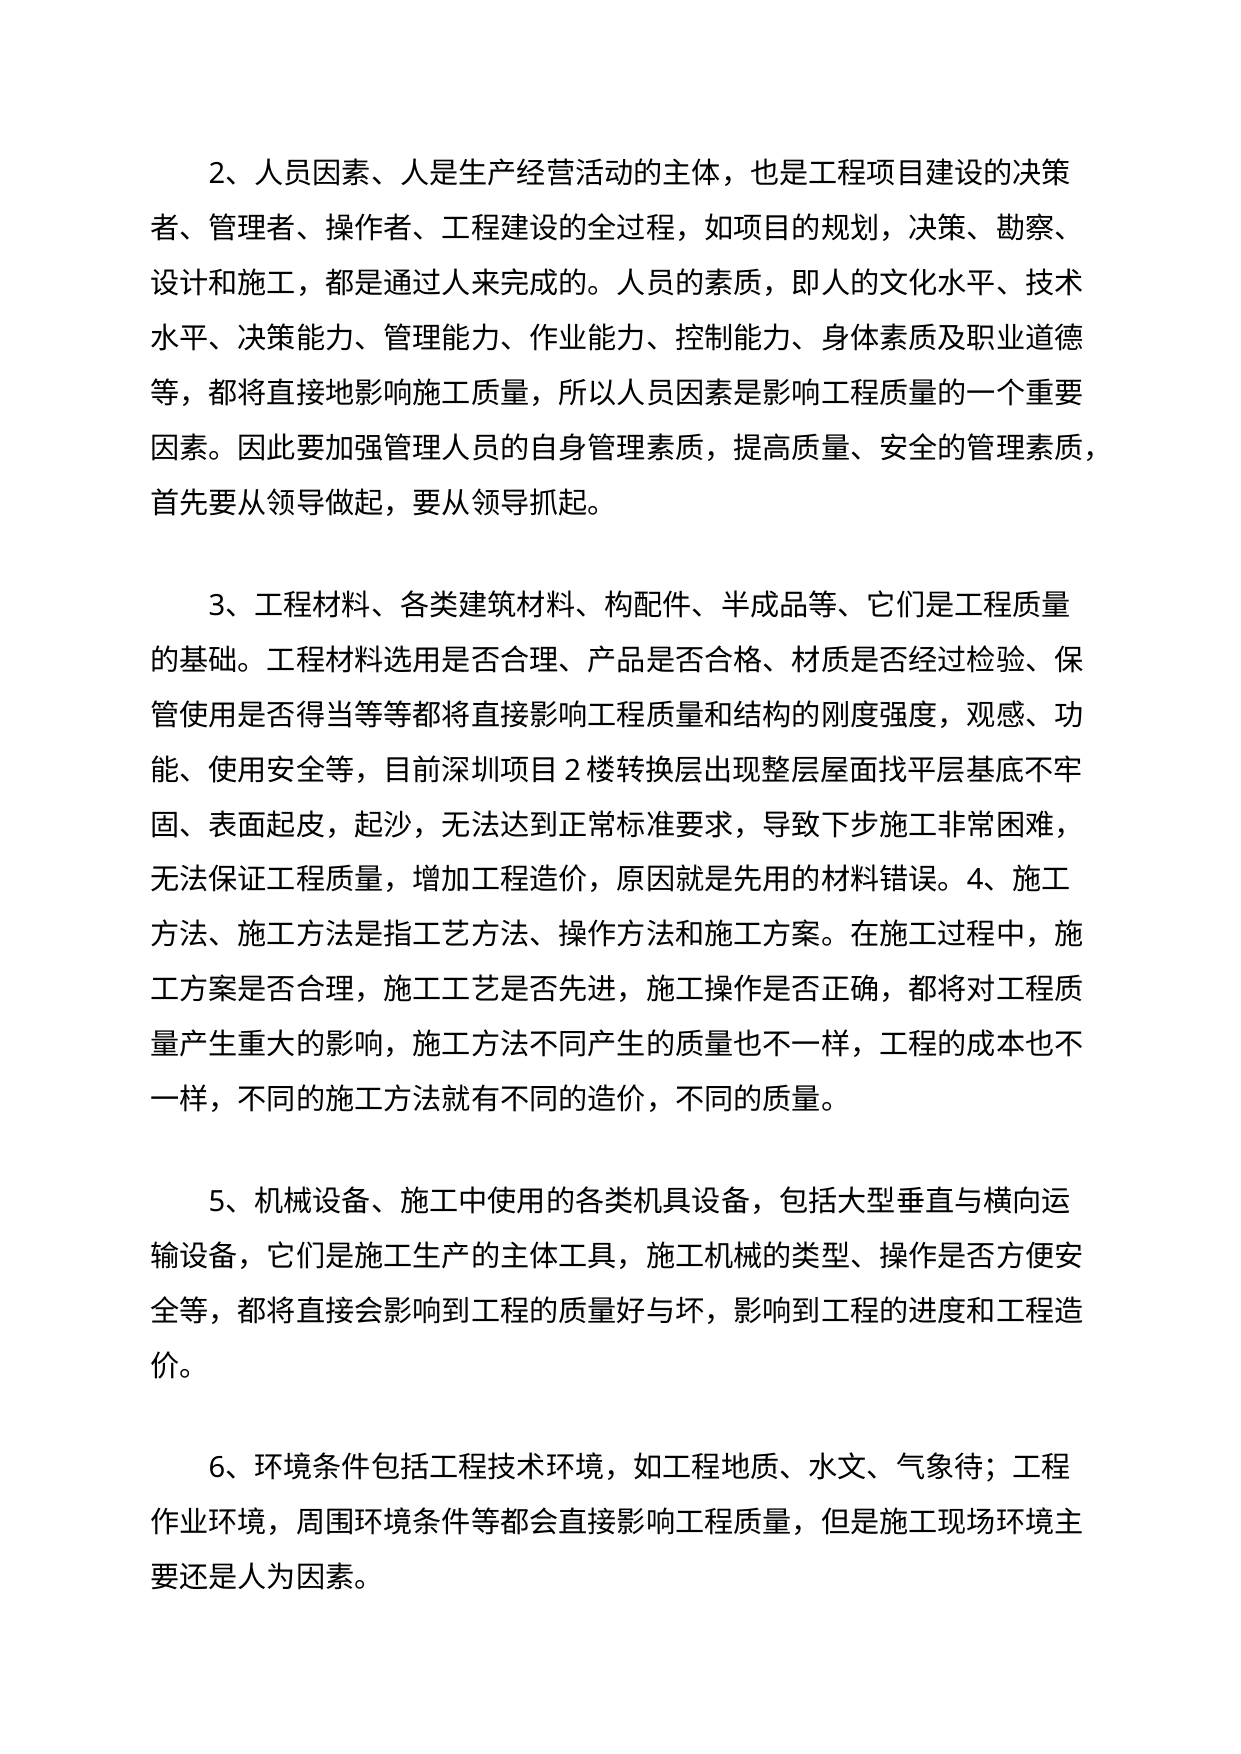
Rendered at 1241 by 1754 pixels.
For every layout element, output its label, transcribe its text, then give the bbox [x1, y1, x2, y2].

text 6、环境条件包括工程技术环境，如工程地质、水文、气象待；工程作业环境，周围环境条件等都会直接影响工程质量，但是施工现场环境主要还是人为因素。 [150, 1444, 1090, 1596]
text 3、工程材料、各类建筑材料、构配件、半成品等、它们是工程质量的基础。工程材料选用是否合理、产品是否合格、材质是否经过检验、保管使用是否得当等等都将直接影响工程质量和结构的刚度强度，观感、功能、使用安全等，目前深圳项目2楼转换层出现整层屋面找平层基底不牢固、表面起皮，起沙，无法达到正常标准要求，导致下步施工非常困难，无法保证工程质量，增加工程造价，原因就是先用的材料错误。4、施工方法、施工方法是指工艺方法、操作方法和施工方案。在施工过程中，施工方案是否合理，施工工艺是否先进，施工操作是否正确，都将对工程质量产生重大的影响，施工方法不同产生的质量也不一样，工程的成本也不一样，不同的施工方法就有不同的造价，不同的质量。 [150, 581, 1090, 1118]
text 5、机械设备、施工中使用的各类机具设备，包括大型垂直与横向运输设备，它们是施工生产的主体工具，施工机械的类型、操作是否方便安全等，都将直接会影响到工程的质量好与坏，影响到工程的进度和工程造价。 [150, 1177, 1090, 1384]
text 2、人员因素、人是生产经营活动的主体，也是工程项目建设的决策者、管理者、操作者、工程建设的全过程，如项目的规划，决策、勘察、设计和施工，都是通过人来完成的。人员的素质，即人的文化水平、技术水平、决策能力、管理能力、作业能力、控制能力、身体素质及职业道德等，都将直接地影响施工质量，所以人员因素是影响工程质量的一个重要因素。因此要加强管理人员的自身管理素质，提高质量、安全的管理素质，首先要从领导做起，要从领导抓起。 [150, 150, 1090, 522]
